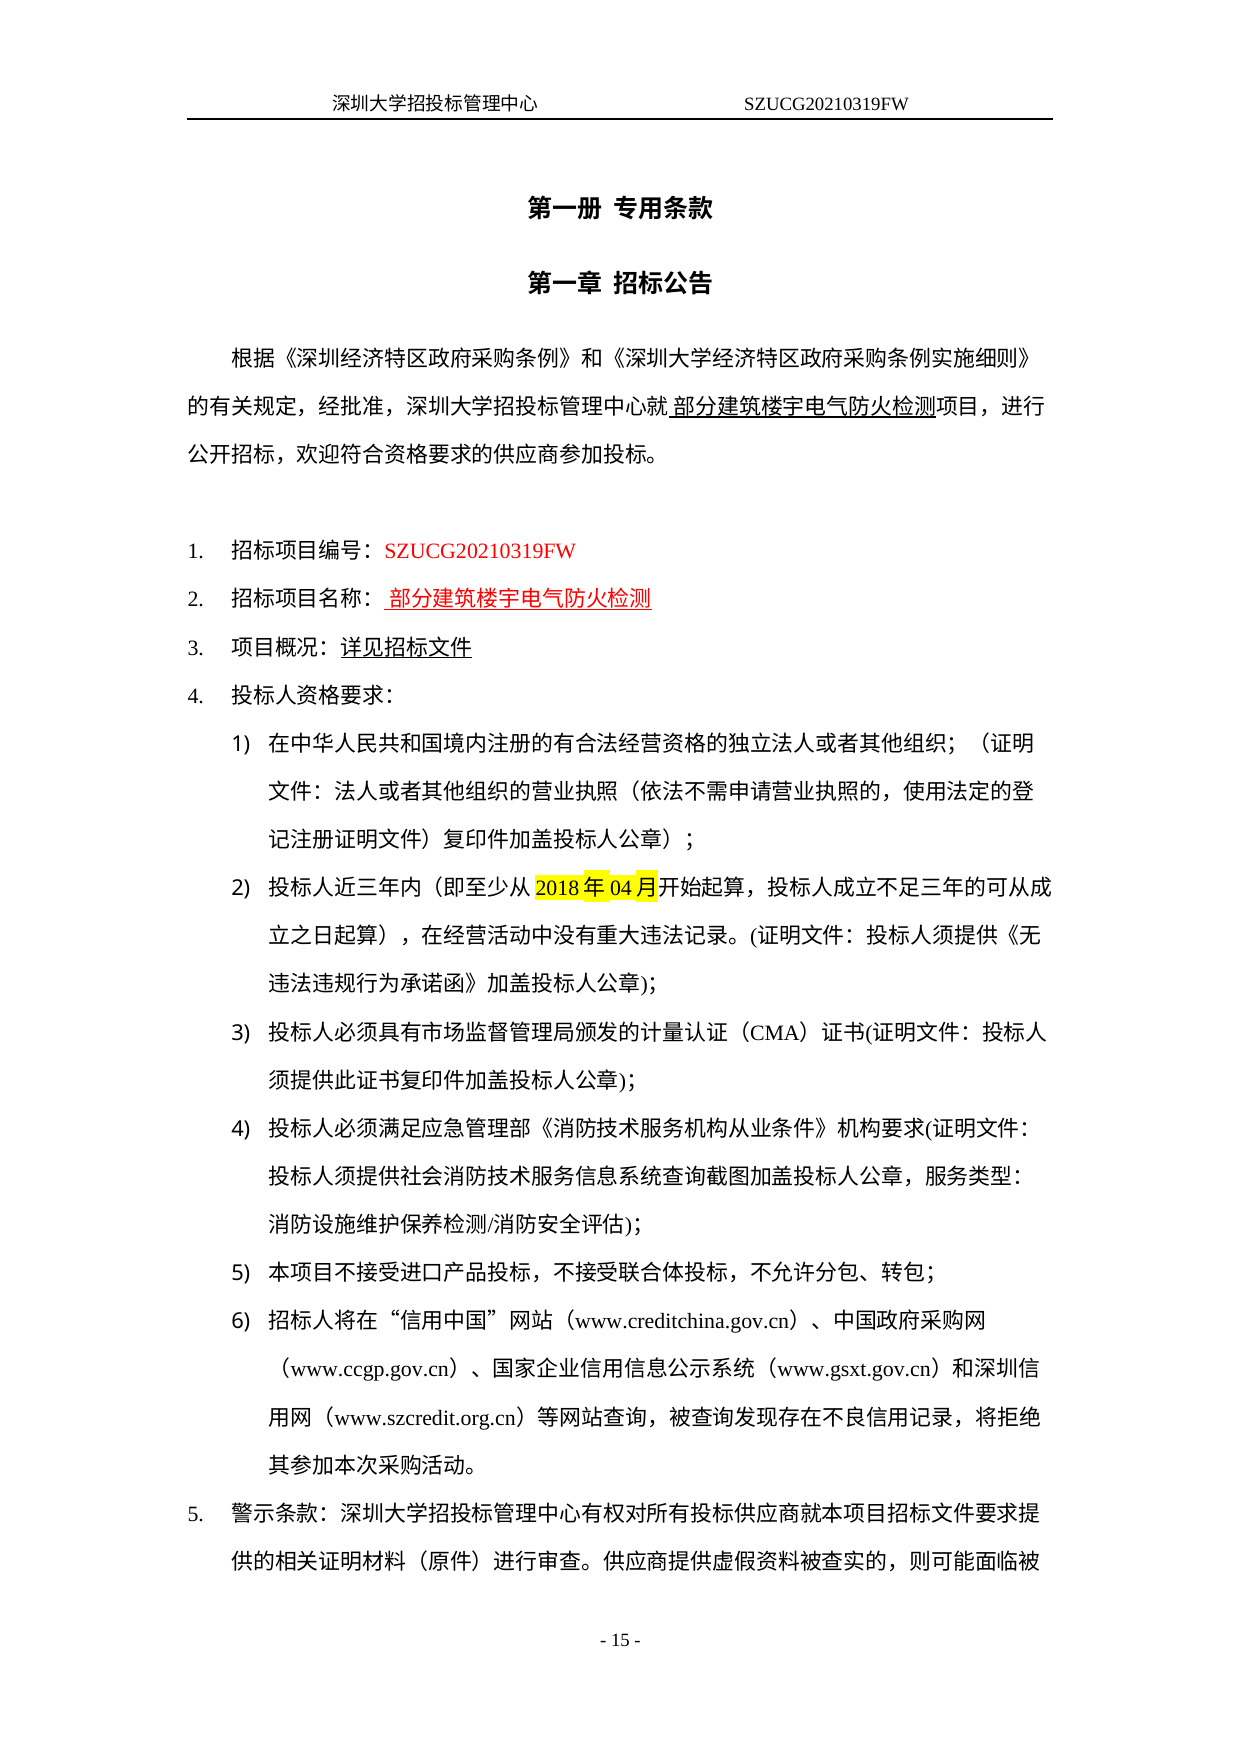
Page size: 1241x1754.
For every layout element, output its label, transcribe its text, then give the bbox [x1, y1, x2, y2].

text 第一章 招标公告 [187, 257, 1053, 306]
list 在中华人民共和国境内注册的有合法经营资格的独立法人或者其他组织；（证明文件：法人或者其他组织的营业执照（依法不需申请营业执照的，使用法定的登记注册证明文件）复印件加盖投标人公章）； [231, 718, 1053, 862]
text 根据《深圳经济特区政府采购条例》和《深圳大学经济特区政府采购条例实施细则》的有关规定，经批准，深圳大学招投标管理中心就 部分建筑楼宇电气防火检测项目，进行公开招标，欢迎符合资格要求的供应商参加投标。 [187, 333, 1053, 477]
list 投标人必须满足应急管理部《消防技术服务机构从业条件》机构要求(证明文件：投标人须提供社会消防技术服务信息系统查询截图加盖投标人公章，服务类型：消防设施维护保养检测/消防安全评估)； [231, 1103, 1053, 1247]
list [187, 1488, 1053, 1584]
list 招标项目名称： 部分建筑楼宇电气防火检测 [187, 573, 1053, 621]
list 招标项目编号：SZUCG20210319FW [187, 525, 1053, 573]
list 项目概况：详见招标文件 [187, 621, 1053, 669]
list 投标人近三年内（即至少从2018年04月开始起算，投标人成立不足三年的可从成立之日起算），在经营活动中没有重大违法记录。(证明文件：投标人须提供《无违法违规行为承诺函》加盖投标人公章)； [231, 862, 1053, 1006]
list 本项目不接受进口产品投标，不接受联合体投标，不允许分包、转包； [231, 1247, 1053, 1295]
list 招标人将在“信用中国”网站（www.creditchina.gov.cn）、中国政府采购网（www.ccgp.gov.cn）、国家企业信用信息公示系统（www.gsxt.gov.cn）和深圳信用网（www.szcredit.org.cn）等网站查询，被查询发现存在不良信用记录，将拒绝其参加本次采购活动。 [231, 1295, 1053, 1488]
list 投标人必须具有市场监督管理局颁发的计量认证（CMA）证书(证明文件：投标人须提供此证书复印件加盖投标人公章)； [231, 1006, 1053, 1103]
text 第一册 专用条款 [187, 182, 1053, 230]
list 投标人资格要求： [187, 669, 1053, 718]
